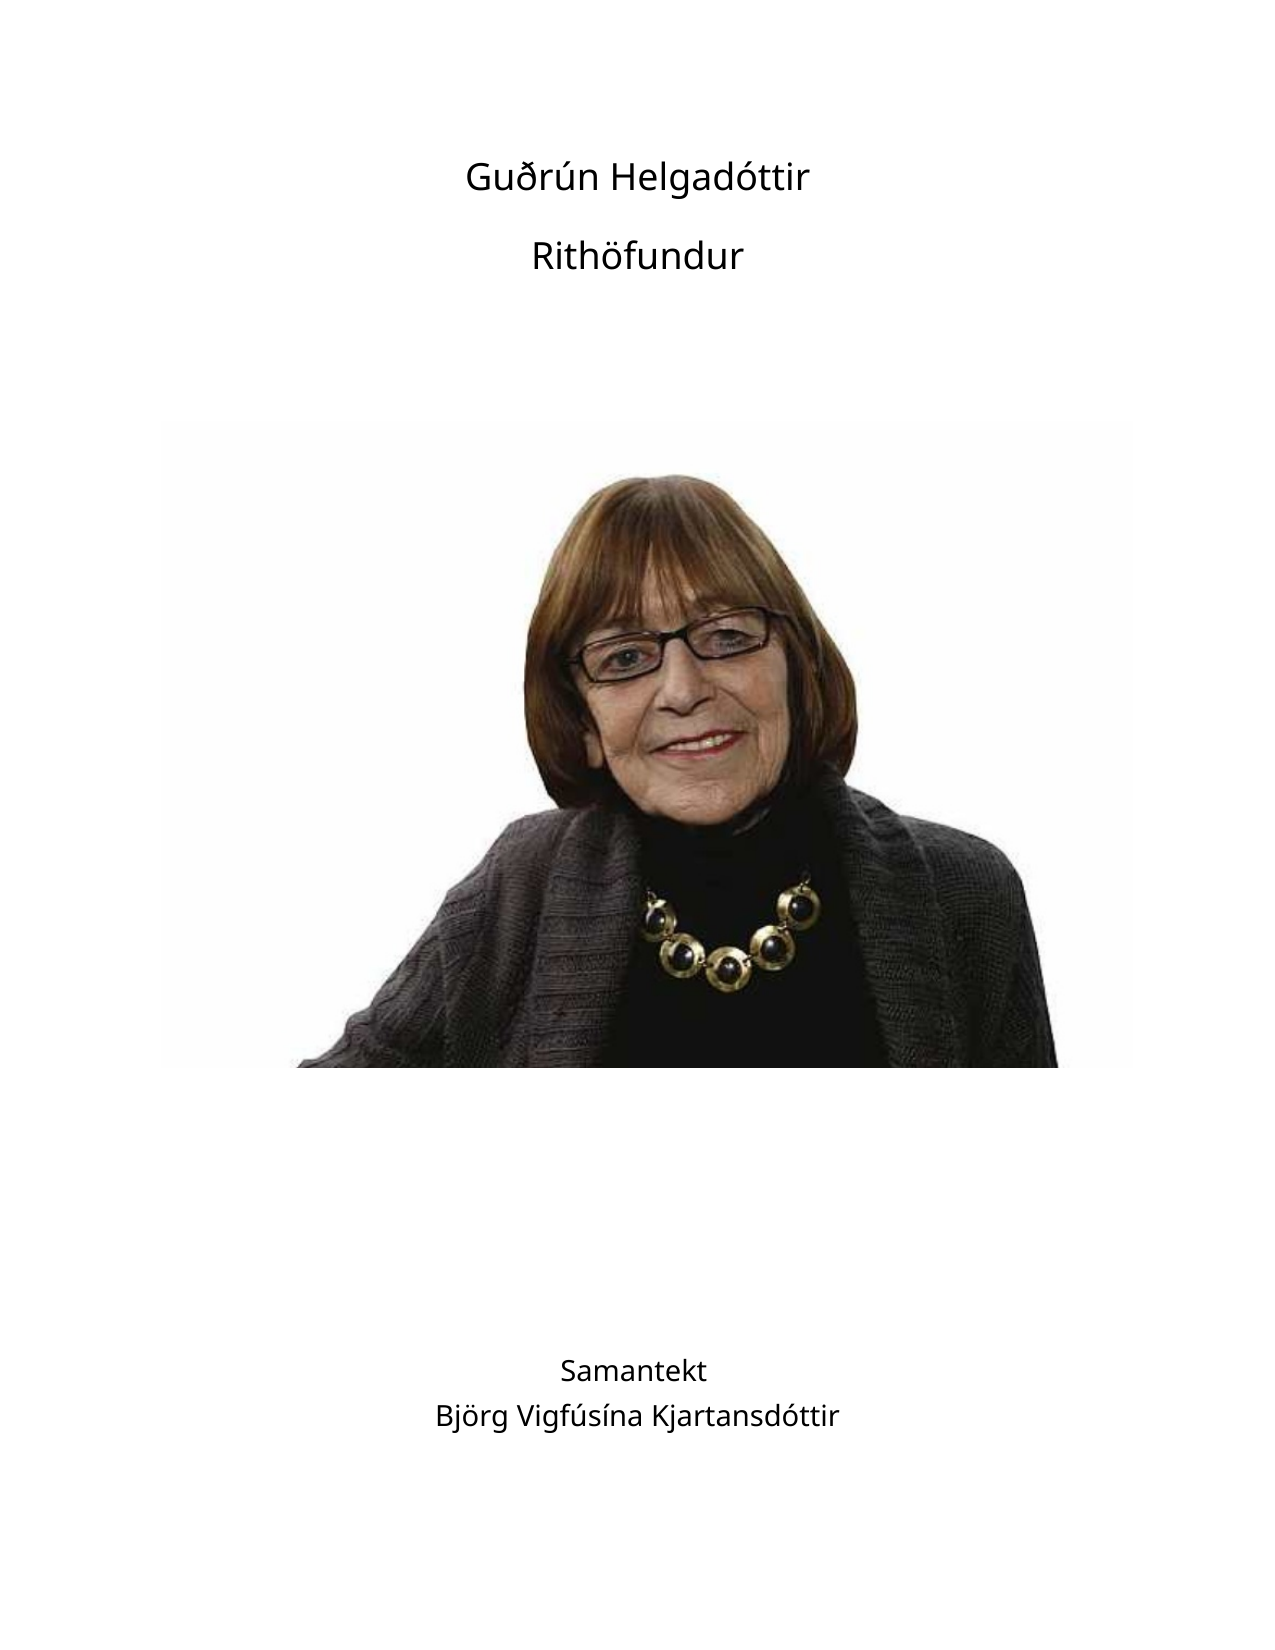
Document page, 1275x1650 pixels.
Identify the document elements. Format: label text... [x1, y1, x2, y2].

text Samantekt Björg Vigfúsína Kjartansdóttir [150, 1350, 1125, 1435]
text Guðrún Helgadóttir [150, 150, 1125, 201]
picture [160, 421, 1133, 1069]
text Rithöfundur [150, 229, 1125, 281]
